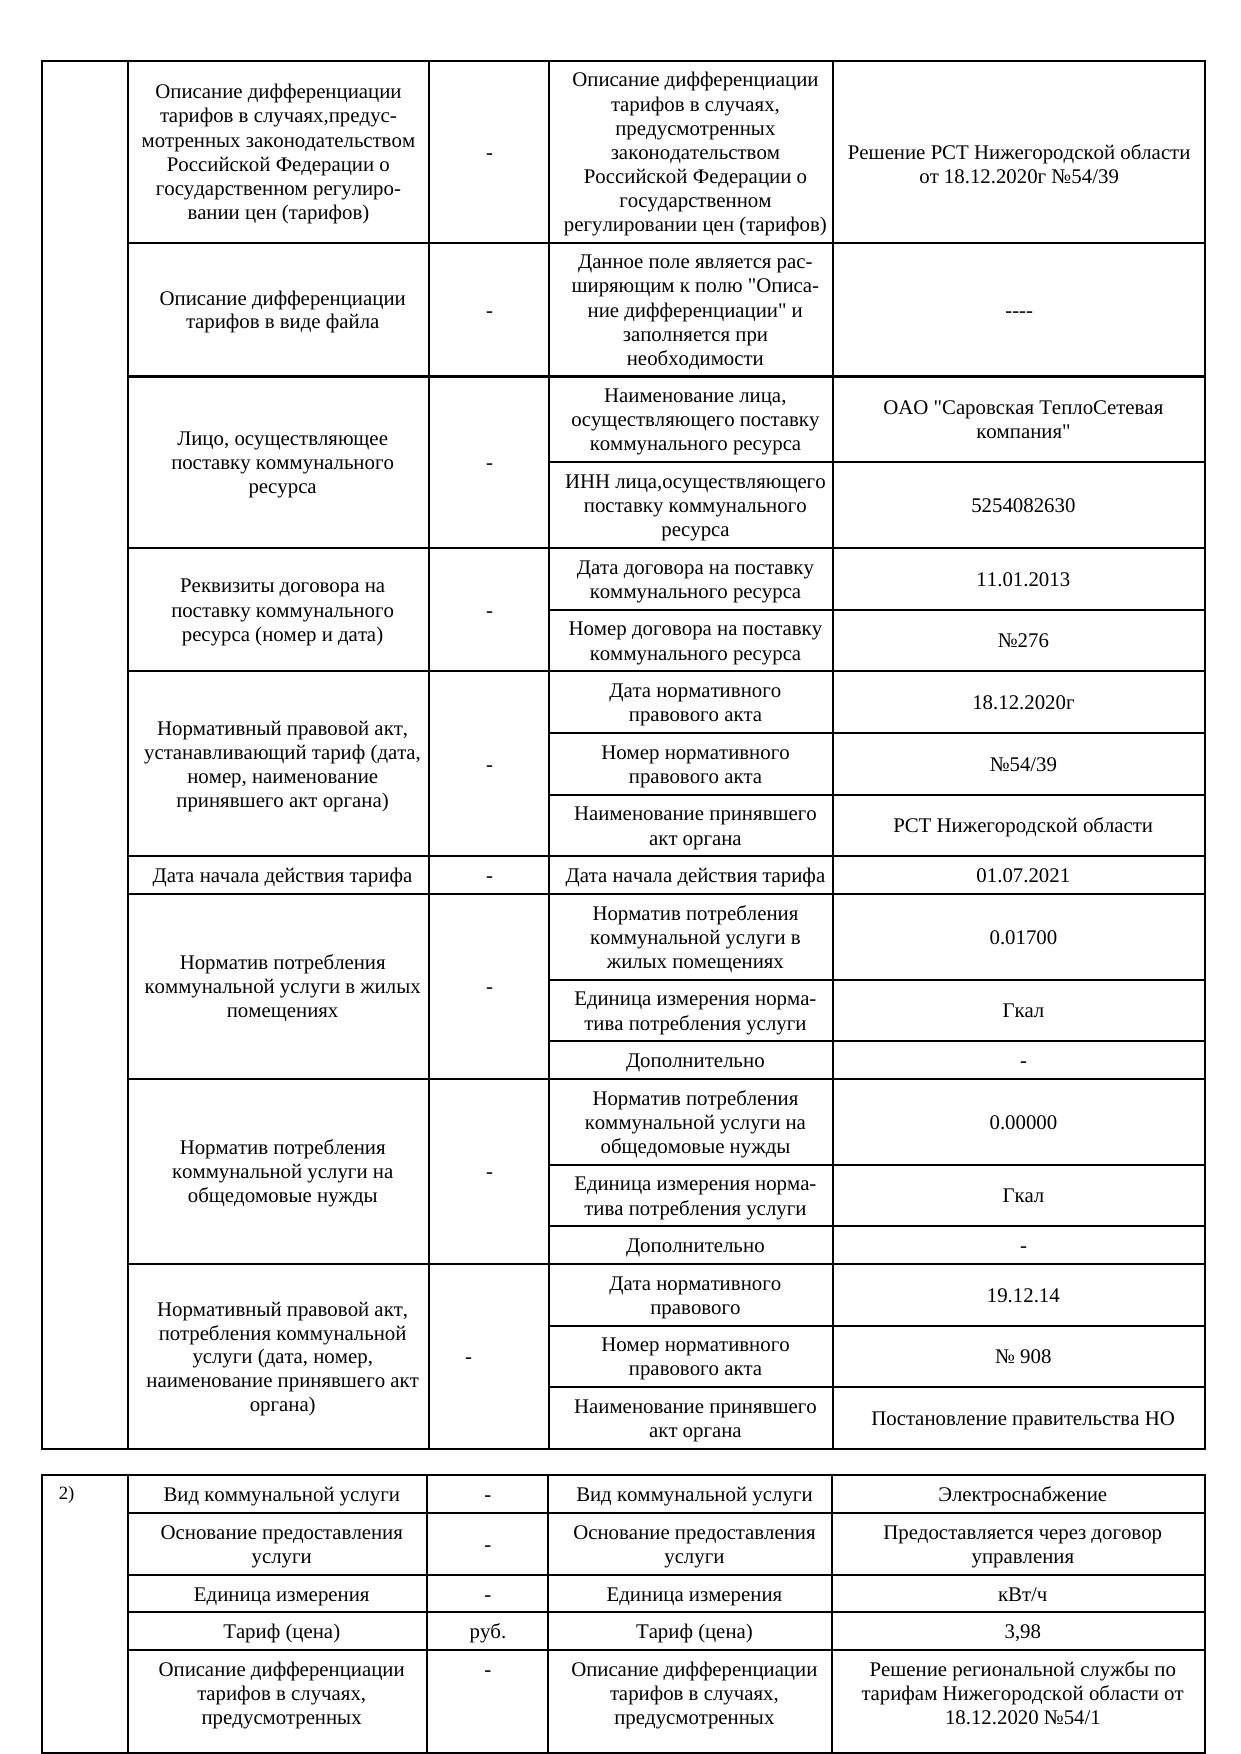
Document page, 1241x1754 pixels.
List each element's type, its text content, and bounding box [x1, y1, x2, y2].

table_cell - [430, 244, 548, 375]
table_cell Наименование принявшего акт органа [550, 1388, 832, 1448]
table_cell Норматив потребления коммунальной услуги в жилых помещениях [550, 895, 832, 978]
table_header 2) [43, 1476, 127, 1752]
table_header Вид коммунальной услуги [549, 1476, 831, 1512]
table_cell 18.12.2020г [834, 672, 1204, 732]
table_cell 01.07.2021 [834, 857, 1204, 893]
table_cell №54/39 [834, 734, 1204, 793]
table_cell Нормативный правовой акт, устанавливающий тариф (дата, номер, наименование принявшего акт органа) [129, 672, 428, 855]
table_cell - [430, 857, 548, 893]
table_cell - [430, 378, 548, 547]
table_cell ---- [834, 244, 1204, 375]
table_cell Дата нормативного правового [550, 1265, 832, 1324]
table_cell ОАО "Саровская ТеплоСетевая компания" [834, 378, 1204, 461]
table_cell Данное поле является рас-ширяющим к полю "Описа-ние дифференциации" и заполняется при необходимости [550, 244, 832, 375]
table_cell 11.01.2013 [834, 549, 1204, 608]
table_cell Дата нормативного правового акта [550, 672, 832, 732]
table_cell 5254082630 [834, 463, 1204, 547]
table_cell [549, 1651, 831, 1752]
table_cell Постановление правительства НО [834, 1388, 1204, 1448]
table_cell 3,98 [833, 1613, 1204, 1649]
table_cell Реквизиты договора на поставку коммунального ресурса (номер и дата) [129, 549, 428, 670]
table_cell Описание дифференциации тарифов в случаях,предус-мотренных законодательством Российской Федерации о государственном регулиро-вании цен (тарифов) [129, 62, 428, 242]
table_cell - [430, 62, 548, 242]
table_cell Основание предоставления услуги [549, 1514, 831, 1574]
table_cell Дата начала действия тарифа [129, 857, 428, 893]
table_cell Дата начала действия тарифа [550, 857, 832, 893]
table_cell ИНН лица,осуществляющего поставку коммунального ресурса [550, 463, 832, 547]
table_cell Лицо, осуществляющее поставку коммунального ресурса [129, 378, 428, 547]
table_cell Решение РСТ Нижегородской области от 18.12.2020г №54/39 [834, 62, 1204, 242]
table_cell Единица измерения [129, 1576, 426, 1611]
table_cell Наименование лица, осуществляющего поставку коммунального ресурса [550, 378, 832, 461]
table_cell Предоставляется через договор управления [833, 1514, 1204, 1574]
table_cell Норматив потребления коммунальной услуги в жилых помещениях [129, 895, 428, 1078]
table_cell Единица измерения норма-тива потребления услуги [550, 1166, 832, 1225]
table_cell - [428, 1514, 547, 1574]
table_cell - [834, 1227, 1204, 1263]
table_header - [428, 1476, 547, 1512]
table_cell руб. [428, 1613, 547, 1649]
table_cell Дополнительно [550, 1042, 832, 1078]
table_cell - [430, 1080, 548, 1263]
table_cell №276 [834, 611, 1204, 670]
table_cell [129, 1651, 426, 1752]
table_cell Наименование принявшего акт органа [550, 796, 832, 855]
table_cell Нормативный правовой акт, потребления коммунальной услуги (дата, номер, наименование принявшего акт органа) [129, 1265, 428, 1448]
table_cell Единица измерения норма-тива потребления услуги [550, 981, 832, 1040]
table_cell Номер договора на поставку коммунального ресурса [550, 611, 832, 670]
table_cell - [430, 672, 548, 855]
table_cell Единица измерения [549, 1576, 831, 1611]
table_cell Тариф (цена) [129, 1613, 426, 1649]
table_cell 0.01700 [834, 895, 1204, 978]
table_cell Основание предоставления услуги [129, 1514, 426, 1574]
table_cell Гкал [834, 1166, 1204, 1225]
table_cell № 908 [834, 1327, 1204, 1386]
table_cell Норматив потребления коммунальной услуги на общедомовые нужды [550, 1080, 832, 1163]
table_cell - [834, 1042, 1204, 1078]
table_cell - [430, 1265, 548, 1448]
table_cell Норматив потребления коммунальной услуги на общедомовые нужды [129, 1080, 428, 1263]
table_cell Тариф (цена) [549, 1613, 831, 1649]
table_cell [833, 1651, 1204, 1752]
table_cell 19.12.14 [834, 1265, 1204, 1324]
table_cell Дополнительно [550, 1227, 832, 1263]
table_cell кВт/ч [833, 1576, 1204, 1611]
table_cell - [430, 549, 548, 670]
table_cell - [430, 895, 548, 1078]
table_cell 0.00000 [834, 1080, 1204, 1163]
table_cell - [428, 1576, 547, 1611]
table_cell - [428, 1651, 547, 1752]
table_cell РСТ Нижегородской области [834, 796, 1204, 855]
table_cell Описание дифференциации тарифов в случаях, предусмотренных законодательством Российской Федерации о государственном регулировании цен (тарифов) [550, 62, 832, 242]
table_cell Описание дифференциации тарифов в виде файла [129, 244, 428, 375]
table_cell Дата договора на поставку коммунального ресурса [550, 549, 832, 608]
table_header Вид коммунальной услуги [129, 1476, 426, 1512]
table_header Электроснабжение [833, 1476, 1204, 1512]
table_cell Номер нормативного правового акта [550, 734, 832, 793]
table_cell Гкал [834, 981, 1204, 1040]
table_cell Номер нормативного правового акта [550, 1327, 832, 1386]
